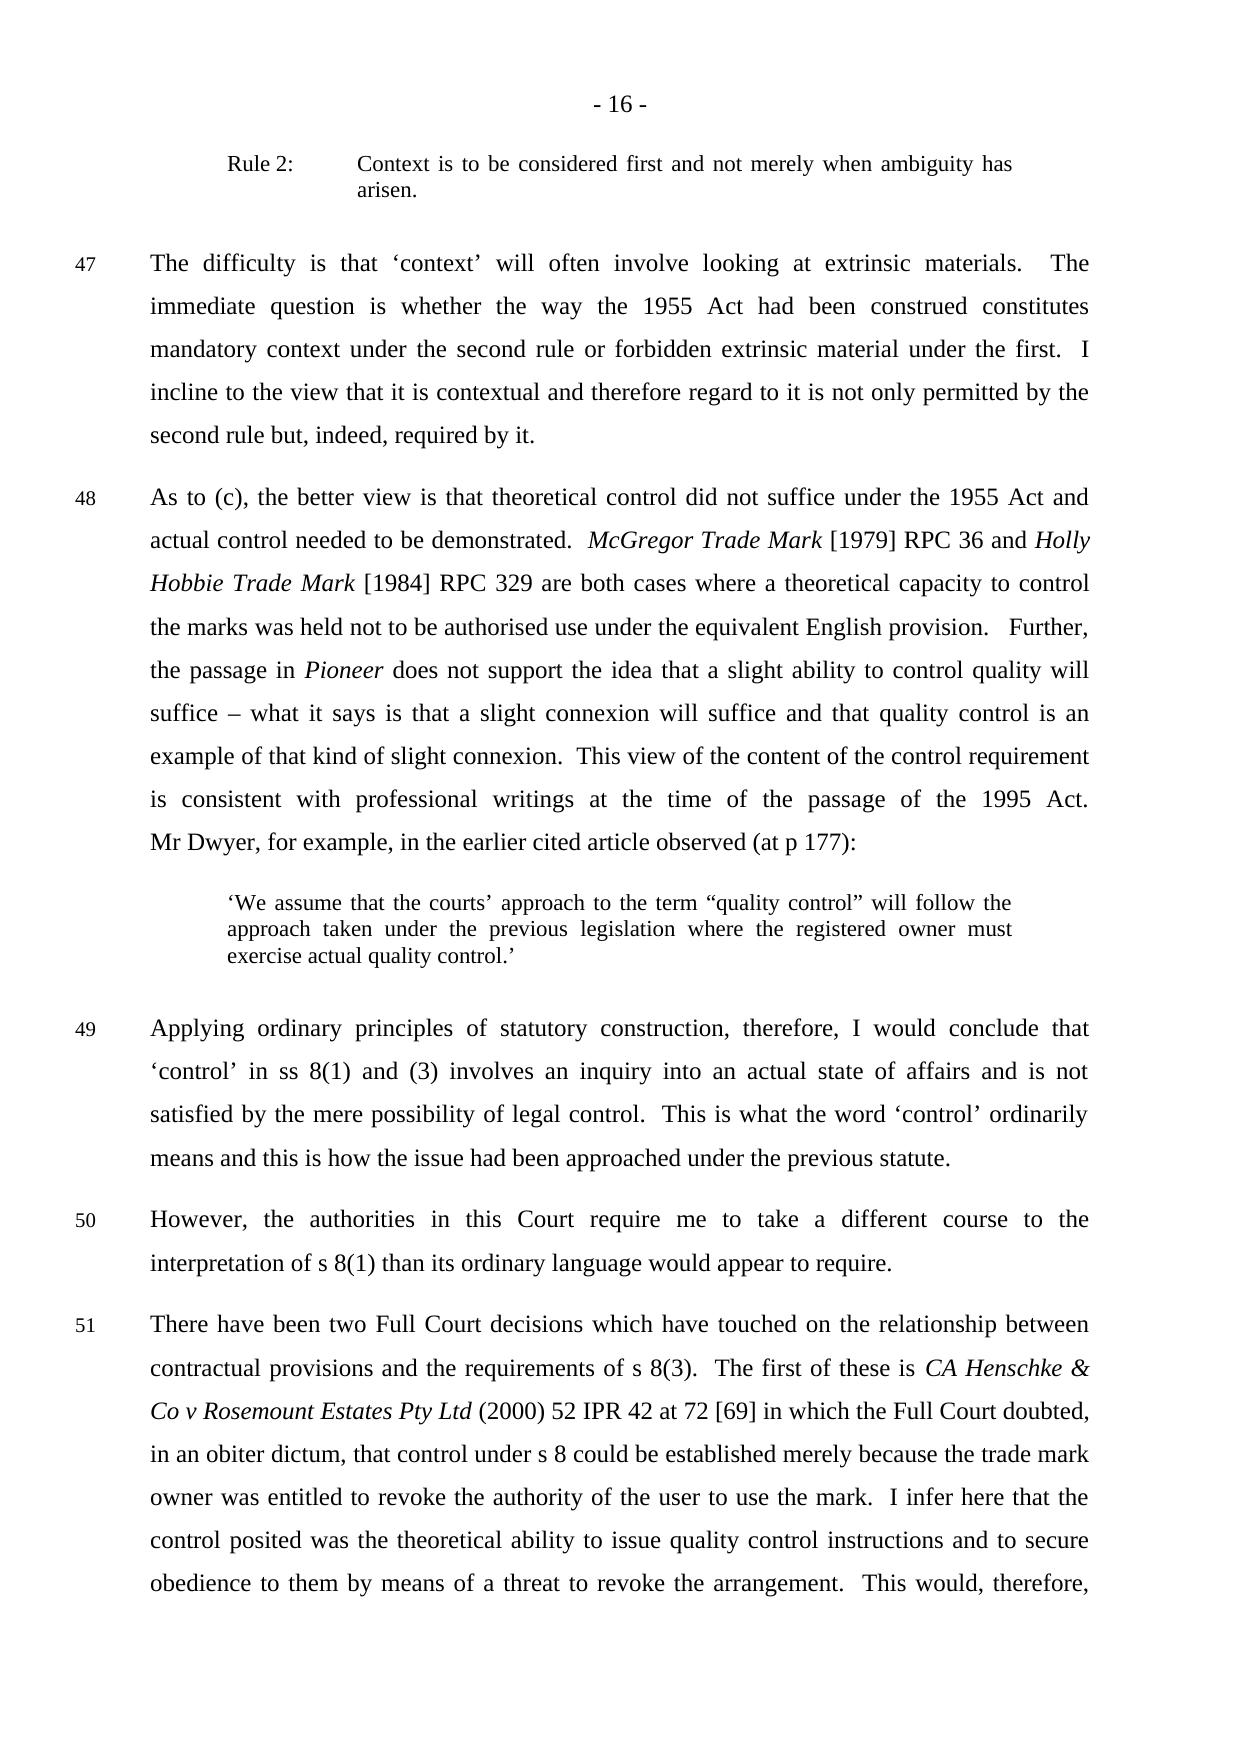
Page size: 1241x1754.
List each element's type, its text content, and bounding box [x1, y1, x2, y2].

text ‘We assume that the courts’ approach to the term “quality control” will follow the approach taken under the previous legislation where the registered owner must exercise actual quality control.’ [227, 889, 1013, 968]
text Rule 2: Context is to be considered first and not merely when ambiguity has arisen. [227, 150, 1013, 203]
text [75, 1309, 1090, 1597]
text However, the authorities in this Court require me to take a different course to the interpretation of s 8(1) than its ordinary language would appear to require. [75, 1204, 1090, 1276]
text Applying ordinary principles of statutory construction, therefore, I would conclude that ‘control’ in ss 8(1) and (3) involves an inquiry into an actual state of affairs and is not satisfied by the mere possibility of legal control. This is what the word ‘control’ ordinarily means and this is how the issue had been approached under the previous statute. [75, 1013, 1090, 1171]
text The difficulty is that ‘context’ will often involve looking at extrinsic materials. The immediate question is whether the way the 1955 Act had been construed constitutes mandatory context under the second rule or forbidden extrinsic material under the first. I incline to the view that it is contextual and therefore regard to it is not only permitted by the second rule but, indeed, required by it. [75, 248, 1090, 449]
text As to (c), the better view is that theoretical control did not suffice under the 1955 Act and actual control needed to be demonstrated. McGregor Trade Mark [1979] RPC 36 and Holly Hobbie Trade Mark [1984] RPC 329 are both cases where a theoretical capacity to control the marks was held not to be authorised use under the equivalent English provision. Further, the passage in Pioneer does not support the idea that a slight ability to control quality will suffice – what it says is that a slight connexion will suffice and that quality control is an example of that kind of slight connexion. This view of the content of the control requirement is consistent with professional writings at the time of the passage of the 1995 Act. Mr Dwyer, for example, in the earlier cited article observed (at p 177): [75, 482, 1090, 856]
